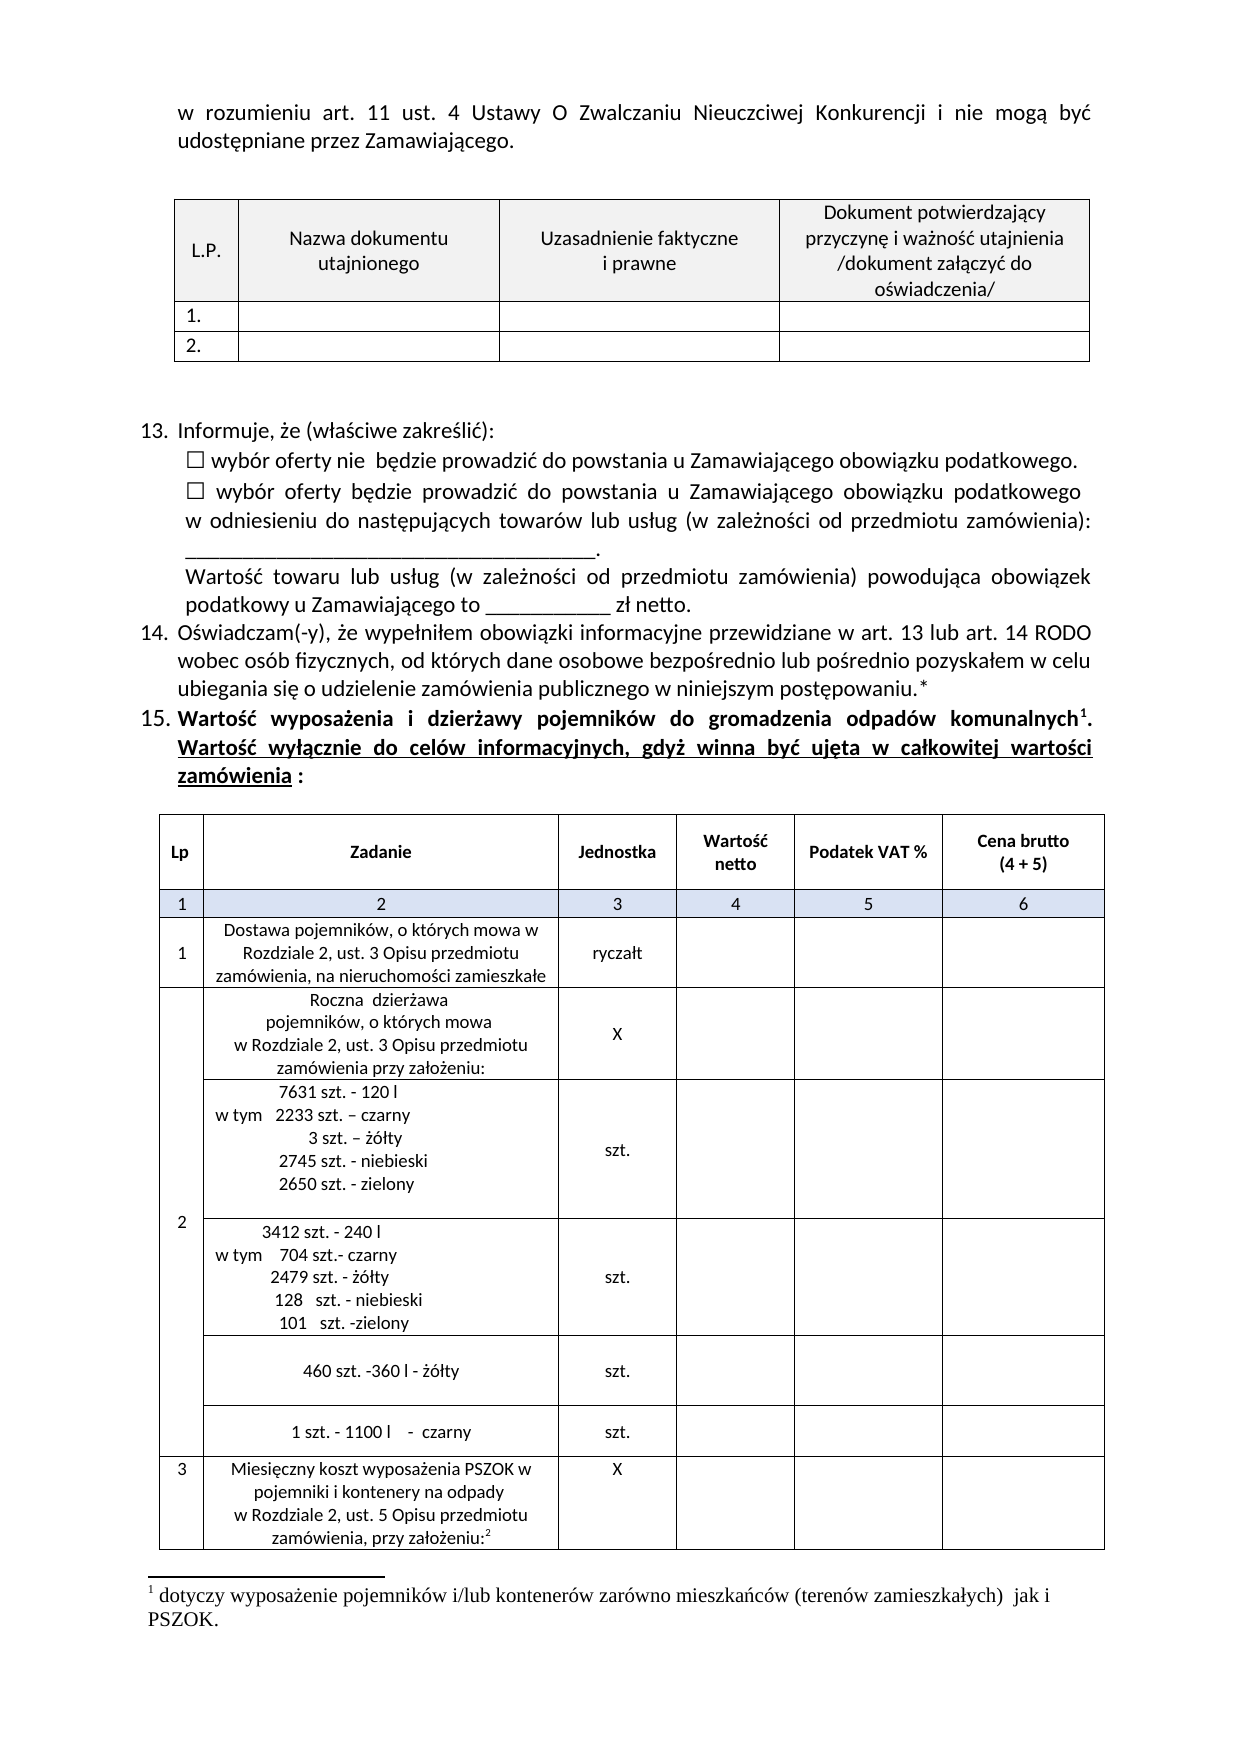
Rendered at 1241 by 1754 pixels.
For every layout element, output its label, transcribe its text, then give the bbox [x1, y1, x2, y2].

table_cell 460 szt. -360 l - żółty [204, 1336, 558, 1405]
table_cell [795, 1219, 942, 1335]
table_cell [780, 332, 1089, 361]
table_cell [795, 1457, 942, 1549]
table_cell 4 [677, 890, 794, 917]
list Oświadczam(-y), że wypełniłem obowiązki informacyjne przewidziane w art. 13 lub art. 14 RODO wobec osób fizycznych, od których dane osobowe bezpośrednio lub pośrednio pozyskałem w celu ubiegania się o udzielenie zamówienia publicznego w niniejszym postępowaniu.* [140, 618, 1093, 702]
table_cell [677, 988, 794, 1079]
table_header Lp [160, 815, 203, 889]
table_cell [500, 332, 779, 361]
table_cell 2. [175, 332, 238, 361]
table_cell [677, 1080, 794, 1218]
table_cell [500, 302, 779, 331]
table_cell [677, 1457, 794, 1549]
table_header Uzasadnienie faktyczne i prawne [500, 200, 779, 301]
table_cell [677, 1406, 794, 1456]
table_cell [943, 1080, 1104, 1218]
list Wartość wyposażenia i dzierżawy pojemników do gromadzenia odpadów komunalnych. Wartość wyłącznie do celów informacyjnych, gdyż winna być ujęta w całkowitej wartości zamówienia : [140, 702, 1093, 789]
table_cell [795, 988, 942, 1079]
table_cell 3 [559, 890, 676, 917]
table_header L.P. [175, 200, 238, 301]
table_cell 1 [160, 890, 203, 917]
table_cell 6 [943, 890, 1104, 917]
table_cell 2 [160, 988, 203, 1456]
table_header Podatek VAT % [795, 815, 942, 889]
table_cell szt. [559, 1219, 676, 1335]
table_header Wartość netto [677, 815, 794, 889]
table_cell [943, 918, 1104, 987]
table_cell Miesięczny koszt wyposażenia PSZOK w pojemniki i kontenery na odpady w Rozdziale 2, ust. 5 Opisu przedmiotu zamówienia, przy założeniu: [204, 1457, 558, 1549]
table_cell 3412 szt. - 240 l w tym 704 szt.- czarny 2479 szt. - żółty 128 szt. - niebieski 101 szt. -zielony [204, 1219, 558, 1335]
table_header Cena brutto (4 + 5) [943, 815, 1104, 889]
table_cell [943, 1457, 1104, 1549]
table_cell [677, 1219, 794, 1335]
table_cell X [559, 988, 676, 1079]
list Wartość towaru lub usług (w zależności od przedmiotu zamówienia) powodująca obowiązek podatkowy u Zamawiającego to ___________ zł netto. [185, 562, 1093, 618]
table_cell [795, 1406, 942, 1456]
table_cell 2 [204, 890, 558, 917]
table_header Nazwa dokumentu utajnionego [239, 200, 499, 301]
table_cell [943, 988, 1104, 1079]
list wybór oferty nie będzie prowadzić do powstania u Zamawiającego obowiązku podatkowego. [185, 444, 1093, 475]
table_cell 7631 szt. - 120 l w tym 2233 szt. – czarny 3 szt. – żółty 2745 szt. - niebieski 2650 szt. - zielony [204, 1080, 558, 1218]
table_cell [795, 1336, 942, 1405]
table_cell szt. [559, 1406, 676, 1456]
table_header Zadanie [204, 815, 558, 889]
table_cell [239, 332, 499, 361]
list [140, 98, 1093, 154]
table_cell 1 [160, 918, 203, 987]
table_cell [780, 302, 1089, 331]
table_cell [677, 1336, 794, 1405]
table_header Dokument potwierdzający przyczynę i ważność utajnienia /dokument załączyć do oświadczenia/ [780, 200, 1089, 301]
table_cell [795, 1080, 942, 1218]
table_cell [943, 1219, 1104, 1335]
table_cell 3 [160, 1457, 203, 1549]
table_header Jednostka [559, 815, 676, 889]
table_cell [943, 1336, 1104, 1405]
table_cell 1. [175, 302, 238, 331]
table_cell Dostawa pojemników, o których mowa w Rozdziale 2, ust. 3 Opisu przedmiotu zamówienia, na nieruchomości zamieszkałe [204, 918, 558, 987]
table_cell szt. [559, 1336, 676, 1405]
table_cell Roczna dzierżawa pojemników, o których mowa w Rozdziale 2, ust. 3 Opisu przedmiotu zamówienia przy założeniu: [204, 988, 558, 1079]
table_cell [795, 918, 942, 987]
table_cell [943, 1406, 1104, 1456]
list Informuje, że (właściwe zakreślić): [140, 416, 1093, 444]
table_cell [239, 302, 499, 331]
table_cell szt. [559, 1080, 676, 1218]
table_cell X [559, 1457, 676, 1549]
table_cell [677, 918, 794, 987]
list wybór oferty będzie prowadzić do powstania u Zamawiającego obowiązku podatkowego w odniesieniu do następujących towarów lub usług (w zależności od przedmiotu zamówienia): ____________________________________. [185, 475, 1093, 562]
table_cell ryczałt [559, 918, 676, 987]
table_cell 1 szt. - 1100 l - czarny [204, 1406, 558, 1456]
table_cell 5 [795, 890, 942, 917]
